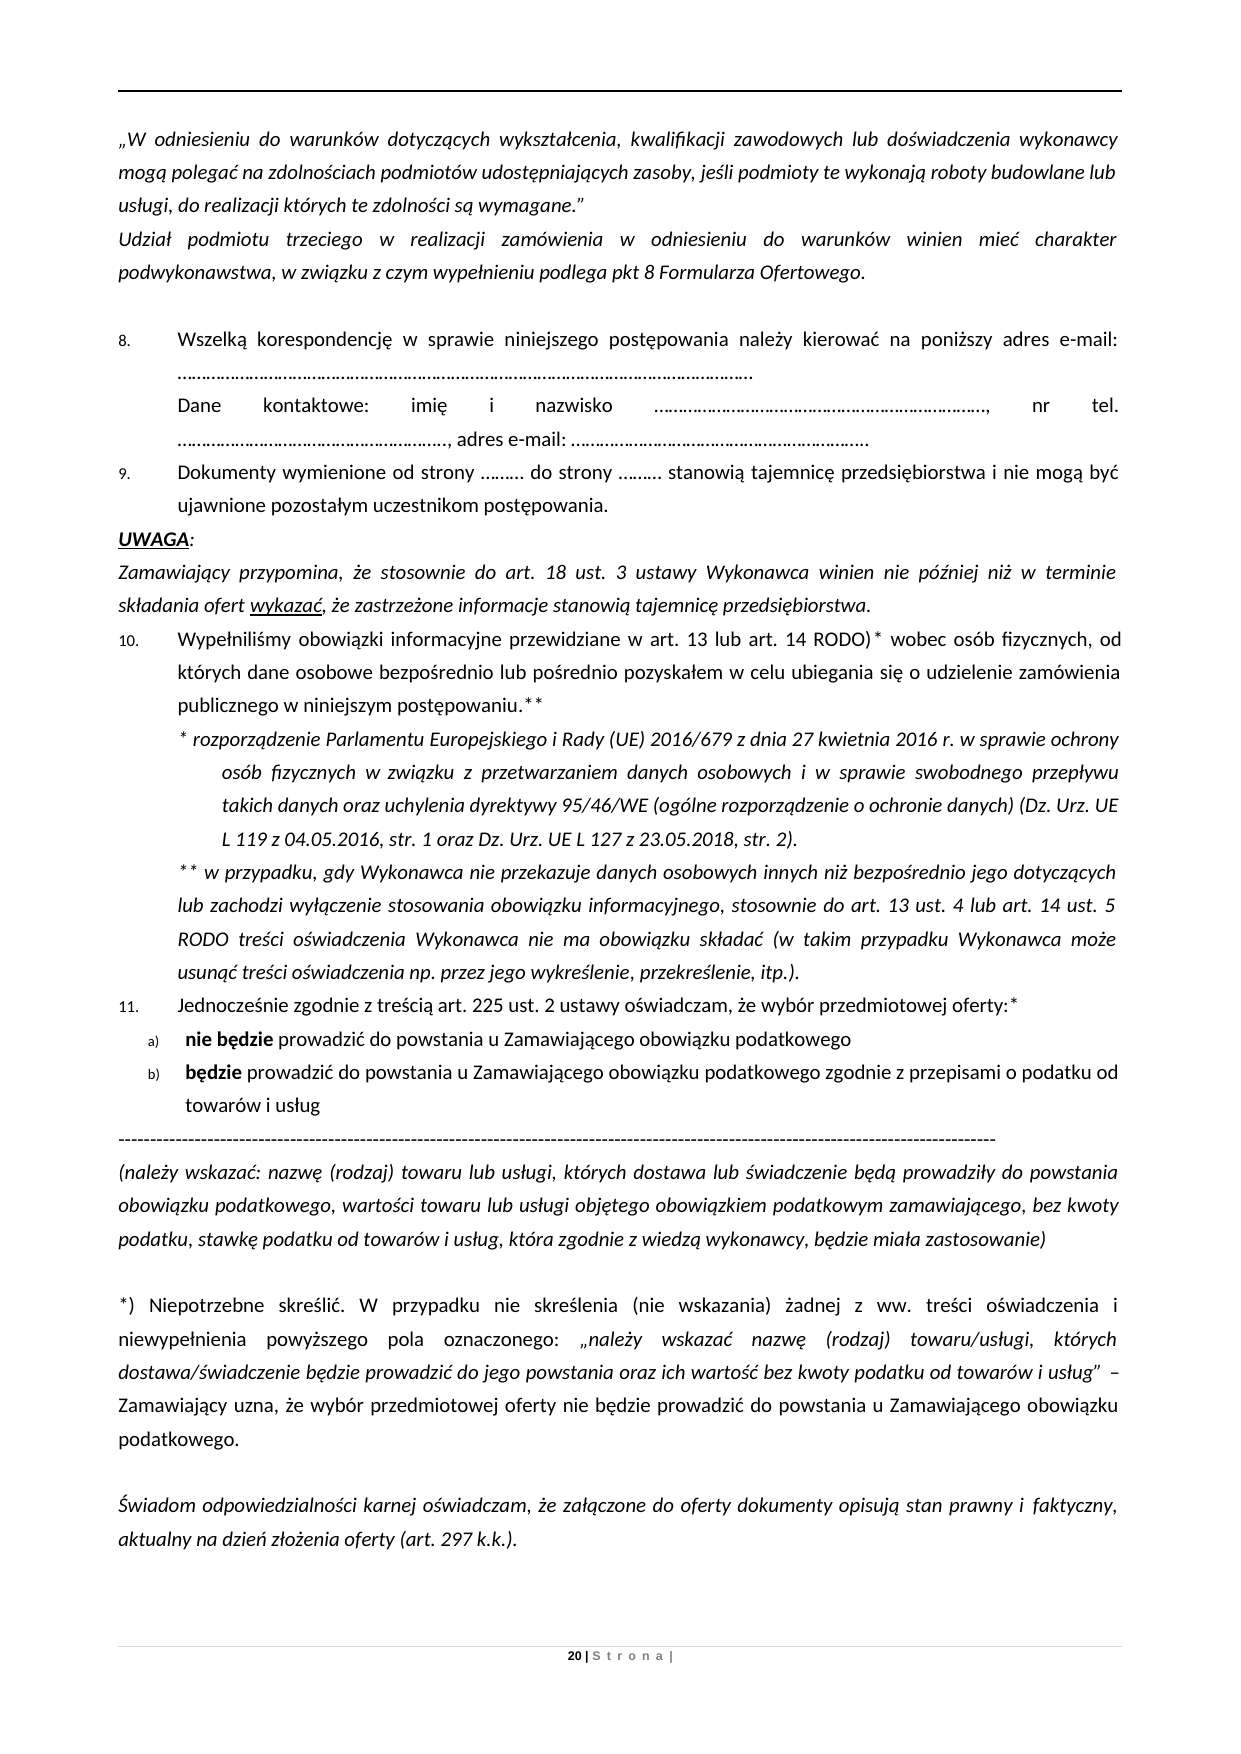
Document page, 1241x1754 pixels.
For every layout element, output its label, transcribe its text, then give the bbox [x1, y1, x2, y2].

text *) Niepotrzebne skreślić. W przypadku nie skreślenia (nie wskazania) żadnej z ww. treści oświadczenia i niewypełnienia powyższego pola oznaczonego: „należy wskazać nazwę (rodzaj) towaru/usługi, których dostawa/świadczenie będzie prowadzić do jego powstania oraz ich wartość bez kwoty podatku od towarów i usług” – Zamawiający uzna, że wybór przedmiotowej oferty nie będzie prowadzić do powstania u Zamawiającego obowiązku podatkowego. [118, 1285, 1120, 1451]
list nie będzie prowadzić do powstania u Zamawiającego obowiązku podatkowego [148, 1018, 1120, 1051]
text * rozporządzenie Parlamentu Europejskiego i Rady (UE) 2016/679 z dnia 27 kwietnia 2016 r. w sprawie ochrony osób fizycznych w związku z przetwarzaniem danych osobowych i w sprawie swobodnego przepływu takich danych oraz uchylenia dyrektywy 95/46/WE (ogólne rozporządzenie o ochronie danych) (Dz. Urz. UE L 119 z 04.05.2016, str. 1 oraz Dz. Urz. UE L 127 z 23.05.2018, str. 2). [177, 718, 1122, 851]
list Jednocześnie zgodnie z treścią art. 225 ust. 2 ustawy oświadczam, że wybór przedmiotowej oferty:* [118, 985, 1120, 1018]
text Udział podmiotu trzeciego w realizacji zamówienia w odniesieniu do warunków winien mieć charakter podwykonawstwa, w związku z czym wypełnieniu podlega pkt 8 Formularza Ofertowego. [118, 218, 1120, 285]
text „W odniesieniu do warunków dotyczących wykształcenia, kwalifikacji zawodowych lub doświadczenia wykonawcy mogą polegać na zdolnościach podmiotów udostępniających zasoby, jeśli podmioty te wykonają roboty budowlane lub usługi, do realizacji których te zdolności są wymagane.” [118, 118, 1120, 218]
text (należy wskazać: nazwę (rodzaj) towaru lub usługi, których dostawa lub świadczenie będą prowadziły do powstania obowiązku podatkowego, wartości towaru lub usługi objętego obowiązkiem podatkowym zamawiającego, bez kwoty podatku, stawkę podatku od towarów i usług, która zgodnie z wiedzą wykonawcy, będzie miała zastosowanie) [118, 1151, 1122, 1251]
text ** w przypadku, gdy Wykonawca nie przekazuje danych osobowych innych niż bezpośrednio jego dotyczących lub zachodzi wyłączenie stosowania obowiązku informacyjnego, stosownie do art. 13 ust. 4 lub art. 14 ust. 5 RODO treści oświadczenia Wykonawca nie ma obowiązku składać (w takim przypadku Wykonawca może usunąć treści oświadczenia np. przez jego wykreślenie, przekreślenie, itp.). [177, 851, 1120, 985]
list Wypełniliśmy obowiązki informacyjne przewidziane w art. 13 lub art. 14 RODO)* wobec osób fizycznych, od których dane osobowe bezpośrednio lub pośrednio pozyskałem w celu ubiegania się o udzielenie zamówienia publicznego w niniejszym postępowaniu.** [118, 618, 1122, 718]
text Świadom odpowiedzialności karnej oświadczam, że załączone do oferty dokumenty opisują stan prawny i faktyczny, aktualny na dzień złożenia oferty (art. 297 k.k.). [118, 1485, 1120, 1551]
list Dokumenty wymienione od strony ……… do strony ……… stanowią tajemnicę przedsiębiorstwa i nie mogą być ujawnione pozostałym uczestnikom postępowania. [118, 451, 1120, 518]
text UWAGA: [118, 518, 1120, 551]
list będzie prowadzić do powstania u Zamawiającego obowiązku podatkowego zgodnie z przepisami o podatku od towarów i usług [148, 1051, 1120, 1118]
text Zamawiający przypomina, że stosownie do art. 18 ust. 3 ustawy Wykonawca winien nie później niż w terminie składania ofert wykazać, że zastrzeżone informacje stanowią tajemnicę przedsiębiorstwa. [118, 551, 1120, 618]
text ------------------------------------------------------------------------------------------------------------------------------------------ [118, 1118, 1120, 1151]
list Wszelką korespondencję w sprawie niniejszego postępowania należy kierować na poniższy adres e-mail: ………………………………………………………………………………………………………… Dane kontaktowe: imię i nazwisko ……………………………………………………………, nr tel. ……………………………………………….., adres e-mail: …………………………………………………….. [118, 318, 1120, 451]
